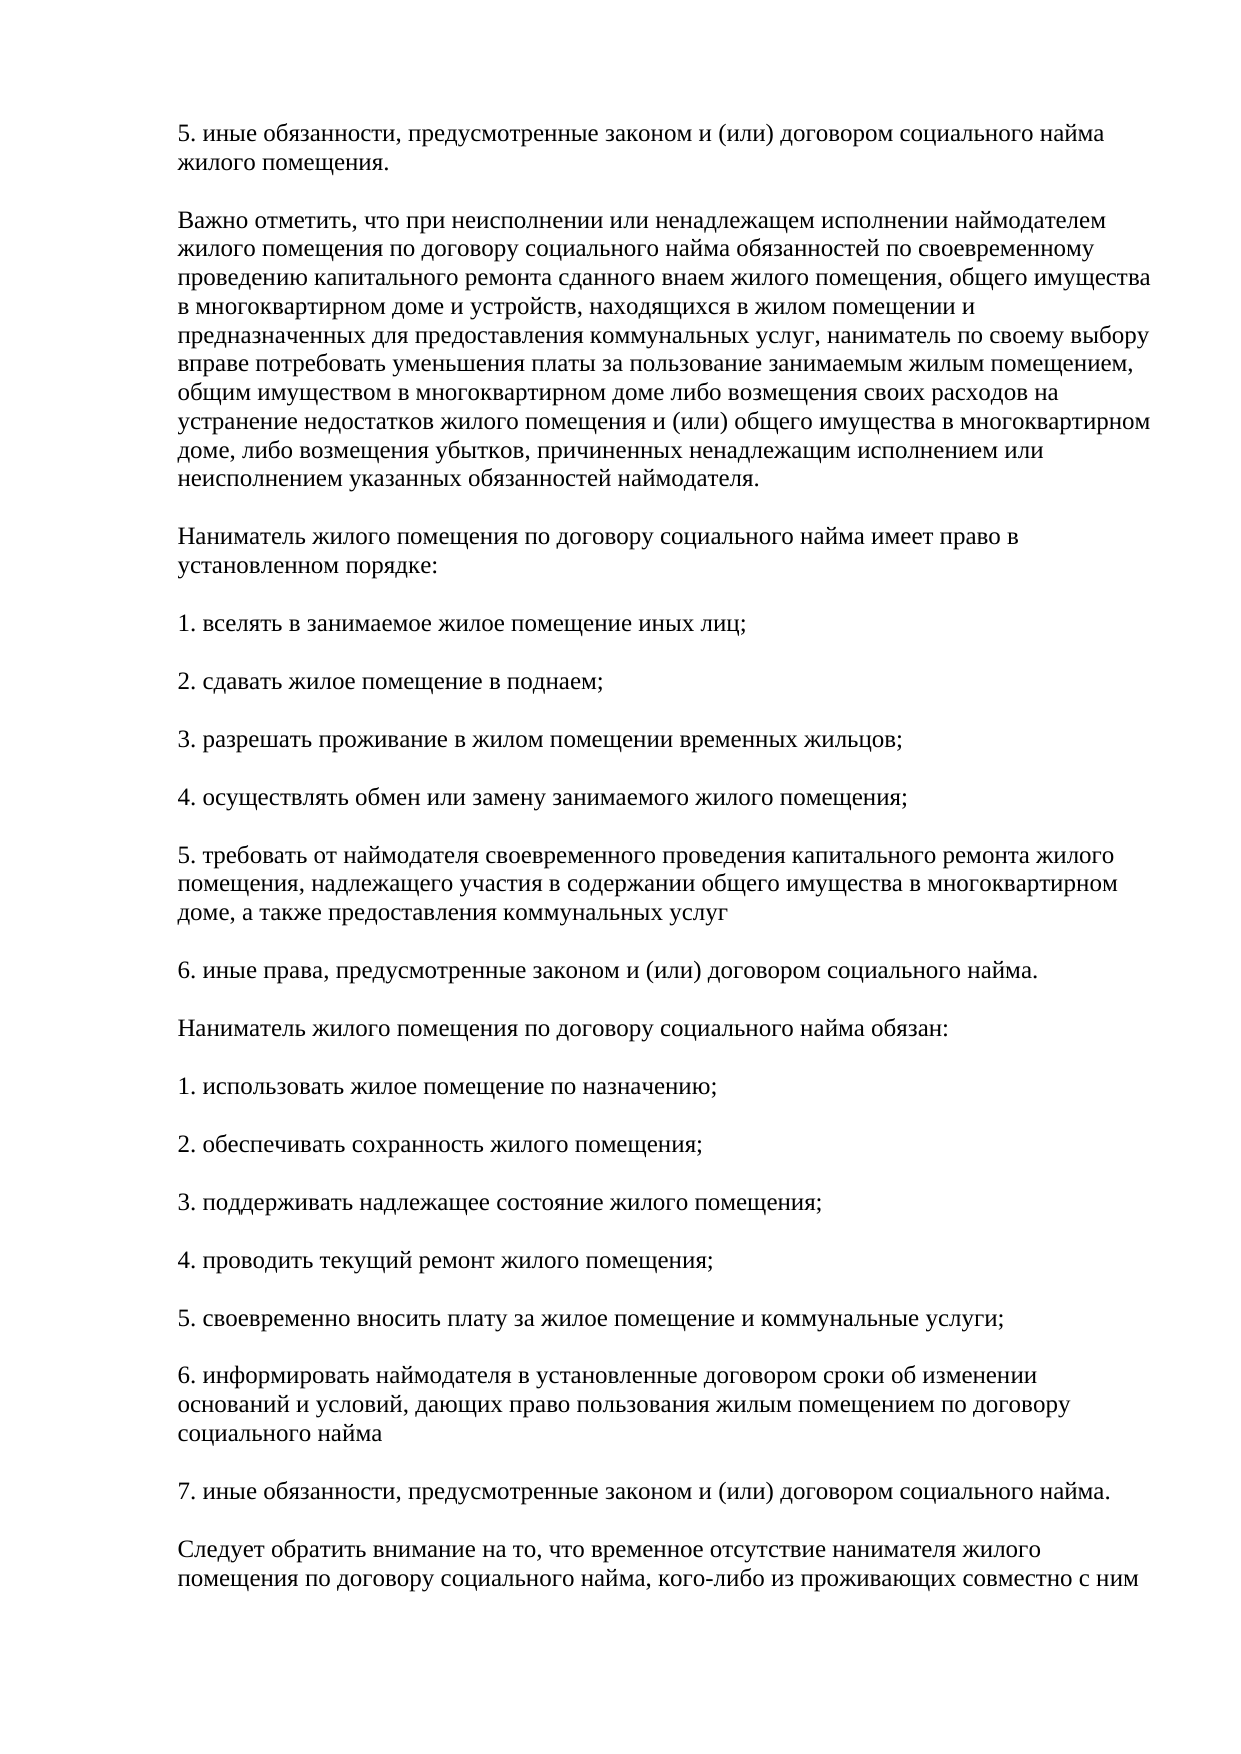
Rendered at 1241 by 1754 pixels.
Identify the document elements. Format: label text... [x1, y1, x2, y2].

text Наниматель жилого помещения по договору социального найма имеет право в установленном порядке: [177, 521, 1152, 579]
text 5. иные обязанности, предусмотренные законом и (или) договором социального найма жилого помещения. [177, 118, 1152, 176]
text Наниматель жилого помещения по договору социального найма обязан: [177, 1013, 1152, 1042]
text 5. требовать от наймодателя своевременного проведения капитального ремонта жилого помещения, надлежащего участия в содержании общего имущества в многоквартирном доме, а также предоставления коммунальных услуг [177, 840, 1152, 926]
text 6. информировать наймодателя в установленные договором сроки об изменении оснований и условий, дающих право пользования жилым помещением по договору социального найма [177, 1361, 1152, 1447]
text 4. осуществлять обмен или замену занимаемого жилого помещения; [177, 782, 1152, 811]
text 5. своевременно вносить плату за жилое помещение и коммунальные услуги; [177, 1303, 1152, 1331]
text 3. поддерживать надлежащее состояние жилого помещения; [177, 1187, 1152, 1216]
text 2. обеспечивать сохранность жилого помещения; [177, 1129, 1152, 1158]
text 6. иные права, предусмотренные законом и (или) договором социального найма. [177, 955, 1152, 984]
text 1. использовать жилое помещение по назначению; [177, 1071, 1152, 1100]
text 4. проводить текущий ремонт жилого помещения; [177, 1245, 1152, 1273]
text 3. разрешать проживание в жилом помещении временных жильцов; [177, 724, 1152, 753]
text Важно отметить, что при неисполнении или ненадлежащем исполнении наймодателем жилого помещения по договору социального найма обязанностей по своевременному проведению капитального ремонта сданного внаем жилого помещения, общего имущества в многоквартирном доме и устройств, находящихся в жилом помещении и предназначенных для предоставления коммунальных услуг, наниматель по своему выбору вправе потребовать уменьшения платы за пользование занимаемым жилым помещением, общим имуществом в многоквартирном доме либо возмещения своих расходов на устранение недостатков жилого помещения и (или) общего имущества в многоквартирном доме, либо возмещения убытков, причиненных ненадлежащим исполнением или неисполнением указанных обязанностей наймодателя. [177, 205, 1152, 492]
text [177, 1534, 1152, 1591]
text 7. иные обязанности, предусмотренные законом и (или) договором социального найма. [177, 1476, 1152, 1505]
text 2. сдавать жилое помещение в поднаем; [177, 666, 1152, 695]
text 1. вселять в занимаемое жилое помещение иных лиц; [177, 608, 1152, 637]
